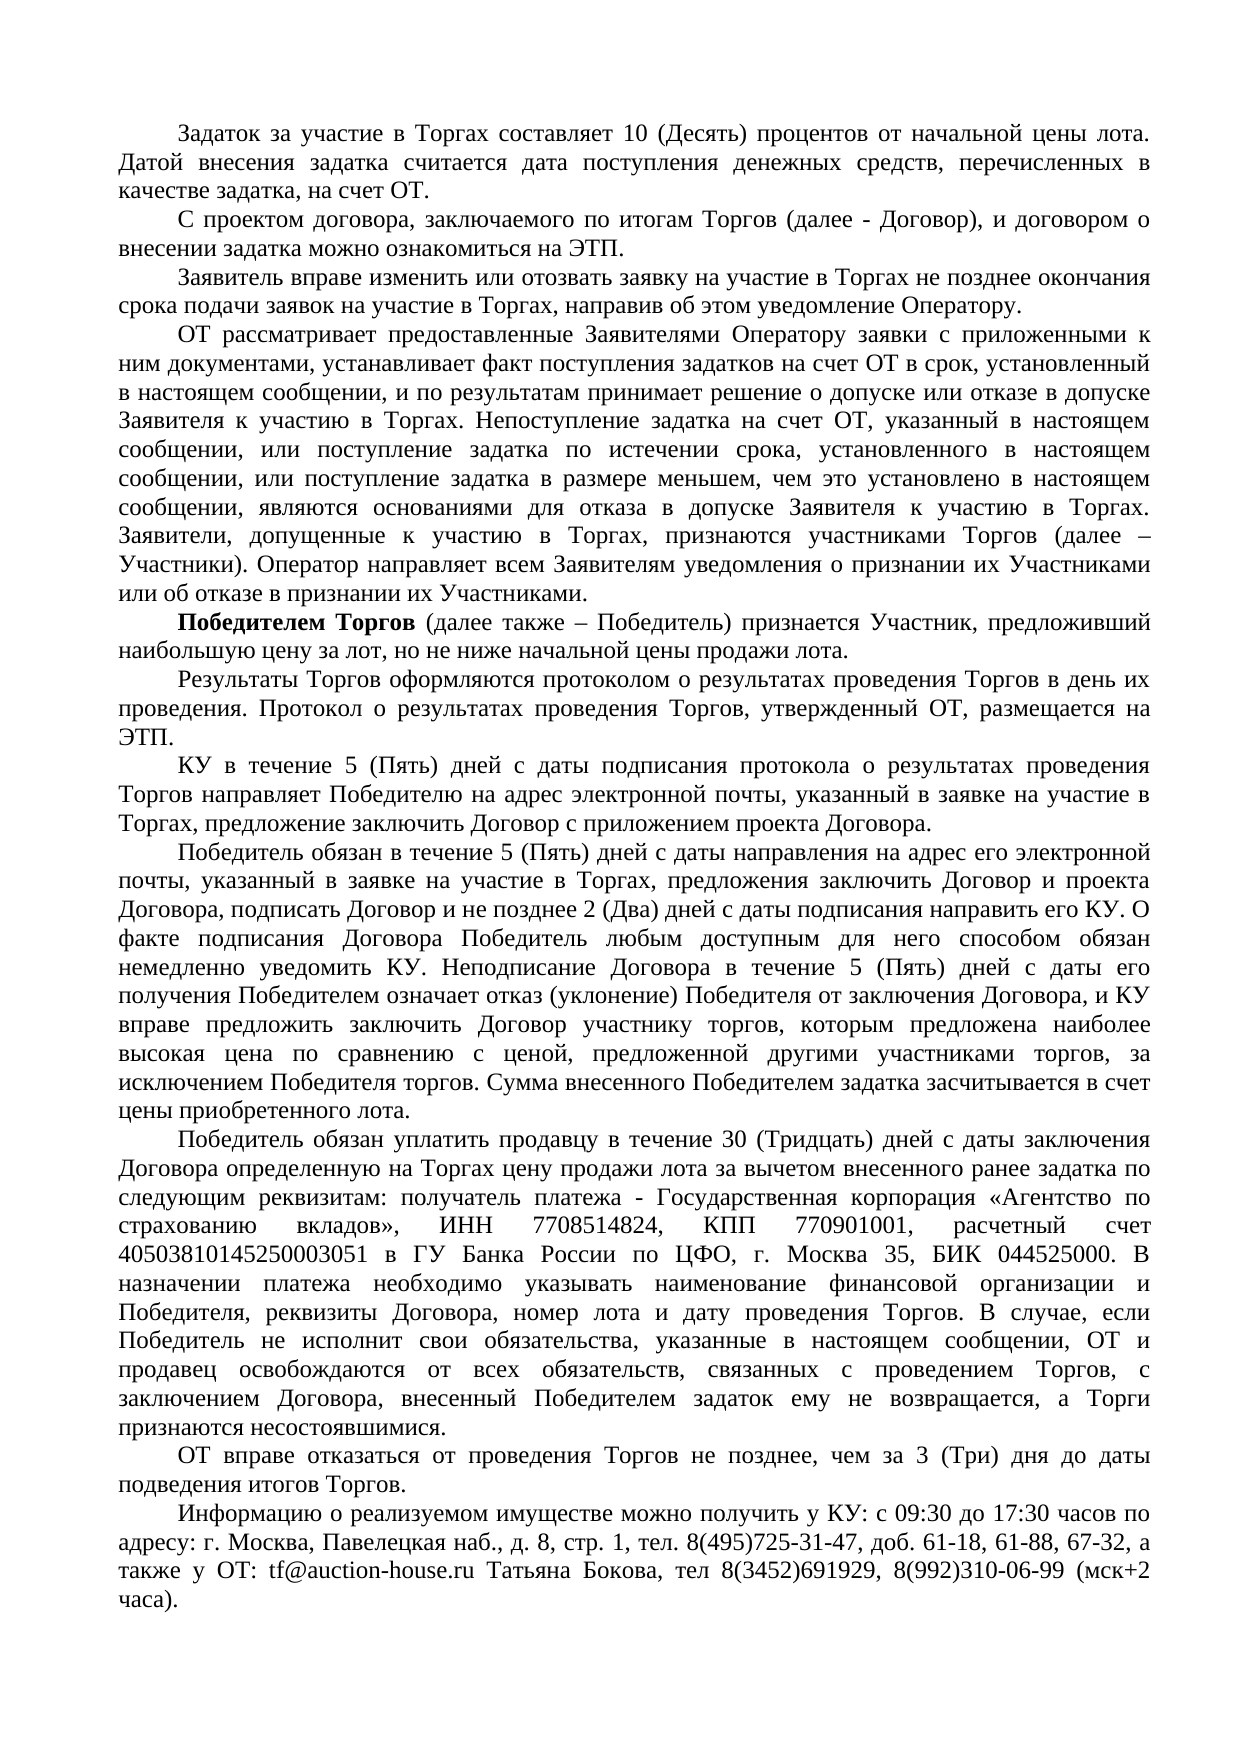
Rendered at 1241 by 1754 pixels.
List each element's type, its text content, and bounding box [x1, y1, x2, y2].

text Победитель обязан в течение 5 (Пять) дней с даты направления на адрес его электронной почты, указанный в заявке на участие в Торгах, предложения заключить Договор и проекта Договора, подписать Договор и не позднее 2 (Два) дней с даты подписания направить его КУ. О факте подписания Договора Победитель любым доступным для него способом обязан немедленно уведомить КУ. Неподписание Договора в течение 5 (Пять) дней с даты его получения Победителем означает отказ (уклонение) Победителя от заключения Договора, и КУ вправе предложить заключить Договор участнику торгов, которым предложена наиболее высокая цена по сравнению с ценой, предложенной другими участниками торгов, за исключением Победителя торгов. Сумма внесенного Победителем задатка засчитывается в счет цены приобретенного лота. [118, 837, 1151, 1124]
text КУ в течение 5 (Пять) дней с даты подписания протокола о результатах проведения Торгов направляет Победителю на адрес электронной почты, указанный в заявке на участие в Торгах, предложение заключить Договор с приложением проекта Договора. [118, 751, 1151, 837]
text Задаток за участие в Торгах составляет 10 (Десять) процентов от начальной цены лота. Датой внесения задатка считается дата поступления денежных средств, перечисленных в качестве задатка, на счет ОТ. [118, 118, 1151, 204]
text Результаты Торгов оформляются протоколом о результатах проведения Торгов в день их проведения. Протокол о результатах проведения Торгов, утвержденный ОТ, размещается на ЭТП. [118, 664, 1151, 751]
text ОТ рассматривает предоставленные Заявителями Оператору заявки с приложенными к ним документами, устанавливает факт поступления задатков на счет ОТ в срок, установленный в настоящем сообщении, и по результатам принимает решение о допуске или отказе в допуске Заявителя к участию в Торгах. Непоступление задатка на счет ОТ, указанный в настоящем сообщении, или поступление задатка по истечении срока, установленного в настоящем сообщении, или поступление задатка в размере меньшем, чем это установлено в настоящем сообщении, являются основаниями для отказа в допуске Заявителя к участию в Торгах. Заявители, допущенные к участию в Торгах, признаются участниками Торгов (далее – Участники). Оператор направляет всем Заявителям уведомления о признании их Участниками или об отказе в признании их Участниками. [118, 319, 1151, 607]
text Заявитель вправе изменить или отозвать заявку на участие в Торгах не позднее окончания срока подачи заявок на участие в Торгах, направив об этом уведомление Оператору. [118, 262, 1151, 319]
text С проектом договора, заключаемого по итогам Торгов (далее - Договор), и договором о внесении задатка можно ознакомиться на ЭТП. [118, 204, 1151, 262]
text ОТ вправе отказаться от проведения Торгов не позднее, чем за 3 (Три) дня до даты подведения итогов Торгов. [118, 1441, 1151, 1498]
text Информацию о реализуемом имуществе можно получить у КУ: с 09:30 до 17:30 часов по адресу: г. Москва, Павелецкая наб., д. 8, стр. 1, тел. 8(495)725-31-47, доб. 61-18, 61-88, 67-32, а также у ОТ: tf@auction-house.ru Татьяна Бокова, тел 8(3452)691929, 8(992)310-06-99 (мск+2 часа). [118, 1498, 1151, 1613]
text Победителем Торгов (далее также – Победитель) признается Участник, предложивший наибольшую цену за лот, но не ниже начальной цены продажи лота. [118, 607, 1151, 664]
text Победитель обязан уплатить продавцу в течение 30 (Тридцать) дней с даты заключения Договора определенную на Торгах цену продажи лота за вычетом внесенного ранее задатка по следующим реквизитам: получатель платежа - Государственная корпорация «Агентство по страхованию вкладов», ИНН 7708514824, КПП 770901001, расчетный счет 40503810145250003051 в ГУ Банка России по ЦФО, г. Москва 35, БИК 044525000. В назначении платежа необходимо указывать наименование финансовой организации и Победителя, реквизиты Договора, номер лота и дату проведения Торгов. В случае, если Победитель не исполнит свои обязательства, указанные в настоящем сообщении, ОТ и продавец освобождаются от всех обязательств, связанных с проведением Торгов, с заключением Договора, внесенный Победителем задаток ему не возвращается, а Торги признаются несостоявшимися. [118, 1124, 1151, 1441]
